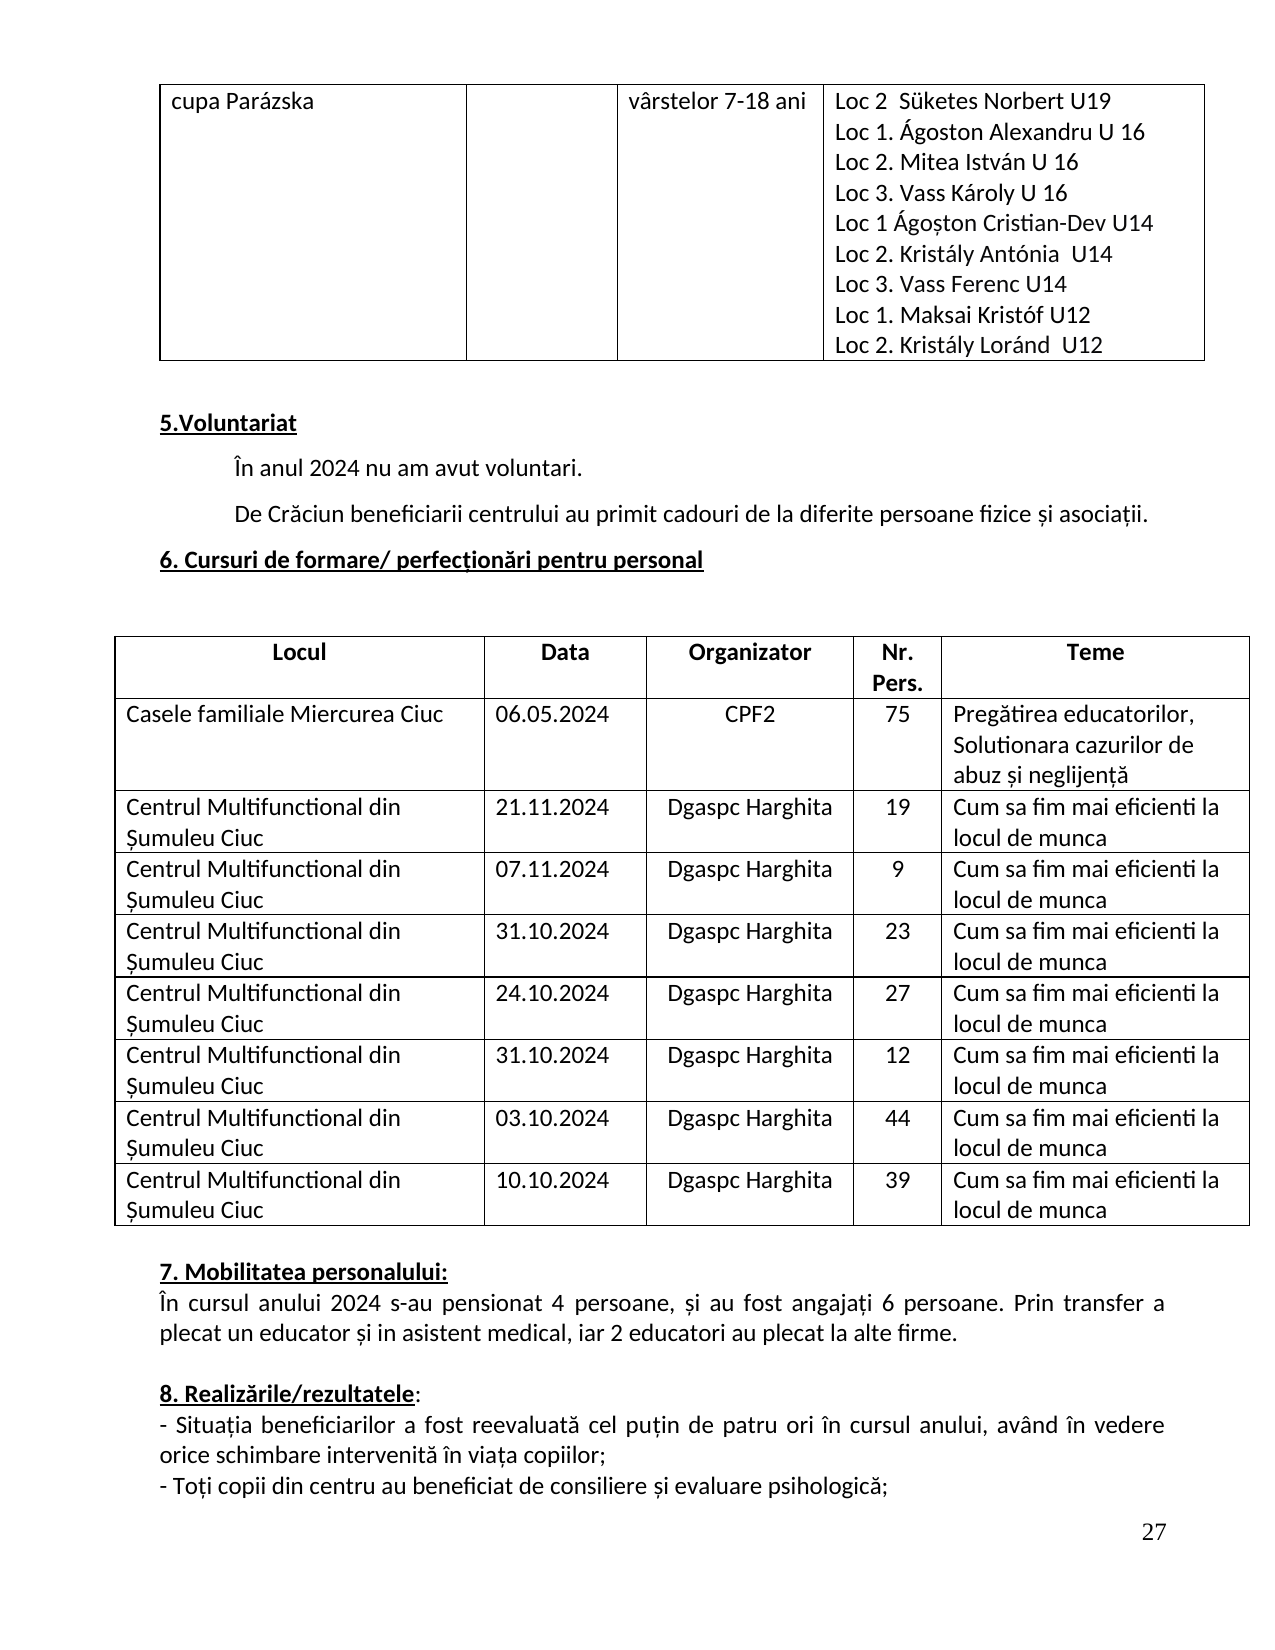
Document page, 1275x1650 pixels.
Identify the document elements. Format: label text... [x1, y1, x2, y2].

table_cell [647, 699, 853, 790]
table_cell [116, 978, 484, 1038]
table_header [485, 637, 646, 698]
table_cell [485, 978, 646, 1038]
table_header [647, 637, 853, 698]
text În cursul anului 2024 s-au pensionat 4 persoane, şi au fost angajați 6 persoane. Prin transfer a plecat un educator și in asistent medical, iar 2 educatori au plecat la alte firme. [159, 1287, 1167, 1348]
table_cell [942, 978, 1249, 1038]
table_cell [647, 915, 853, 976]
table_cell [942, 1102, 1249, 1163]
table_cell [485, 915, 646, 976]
text 5.Voluntariat [159, 407, 1167, 437]
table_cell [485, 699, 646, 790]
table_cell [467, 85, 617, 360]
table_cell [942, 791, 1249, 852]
text - Situaţia beneficiarilor a fost reevaluată cel puţin de patru ori în cursul anului, având în vedere orice schimbare intervenită în viaţa copiilor; [159, 1409, 1167, 1470]
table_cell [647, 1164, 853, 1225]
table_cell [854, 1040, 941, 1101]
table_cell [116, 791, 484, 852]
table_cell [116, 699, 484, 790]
text - Toţi copii din centru au beneficiat de consiliere şi evaluare psihologică; [159, 1470, 1167, 1501]
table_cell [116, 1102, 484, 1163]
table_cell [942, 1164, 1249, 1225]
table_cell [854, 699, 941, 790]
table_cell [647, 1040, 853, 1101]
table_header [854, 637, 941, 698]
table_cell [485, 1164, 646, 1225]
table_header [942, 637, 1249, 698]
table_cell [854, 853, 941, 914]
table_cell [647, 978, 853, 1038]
text 6. Cursuri de formare/ perfecţionări pentru personal [159, 544, 1167, 574]
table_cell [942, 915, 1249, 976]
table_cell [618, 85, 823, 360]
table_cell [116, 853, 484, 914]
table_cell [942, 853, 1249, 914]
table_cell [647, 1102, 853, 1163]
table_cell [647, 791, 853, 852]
text 7. Mobilitatea personalului: [159, 1256, 1167, 1287]
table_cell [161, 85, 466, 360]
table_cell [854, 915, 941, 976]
text De Crăciun beneficiarii centrului au primit cadouri de la diferite persoane fizice şi asociaţii. [159, 498, 1167, 529]
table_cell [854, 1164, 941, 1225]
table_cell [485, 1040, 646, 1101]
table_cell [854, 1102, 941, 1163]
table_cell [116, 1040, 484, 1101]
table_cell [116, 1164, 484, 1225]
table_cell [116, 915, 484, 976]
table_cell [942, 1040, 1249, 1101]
text 8. Realizările/rezultatele: [159, 1378, 1167, 1409]
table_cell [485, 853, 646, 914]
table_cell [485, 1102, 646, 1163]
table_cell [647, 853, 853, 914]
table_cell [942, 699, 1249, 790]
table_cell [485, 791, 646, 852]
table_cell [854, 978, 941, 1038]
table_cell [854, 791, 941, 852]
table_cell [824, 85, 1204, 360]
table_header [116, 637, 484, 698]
text În anul 2024 nu am avut voluntari. [159, 453, 1167, 483]
